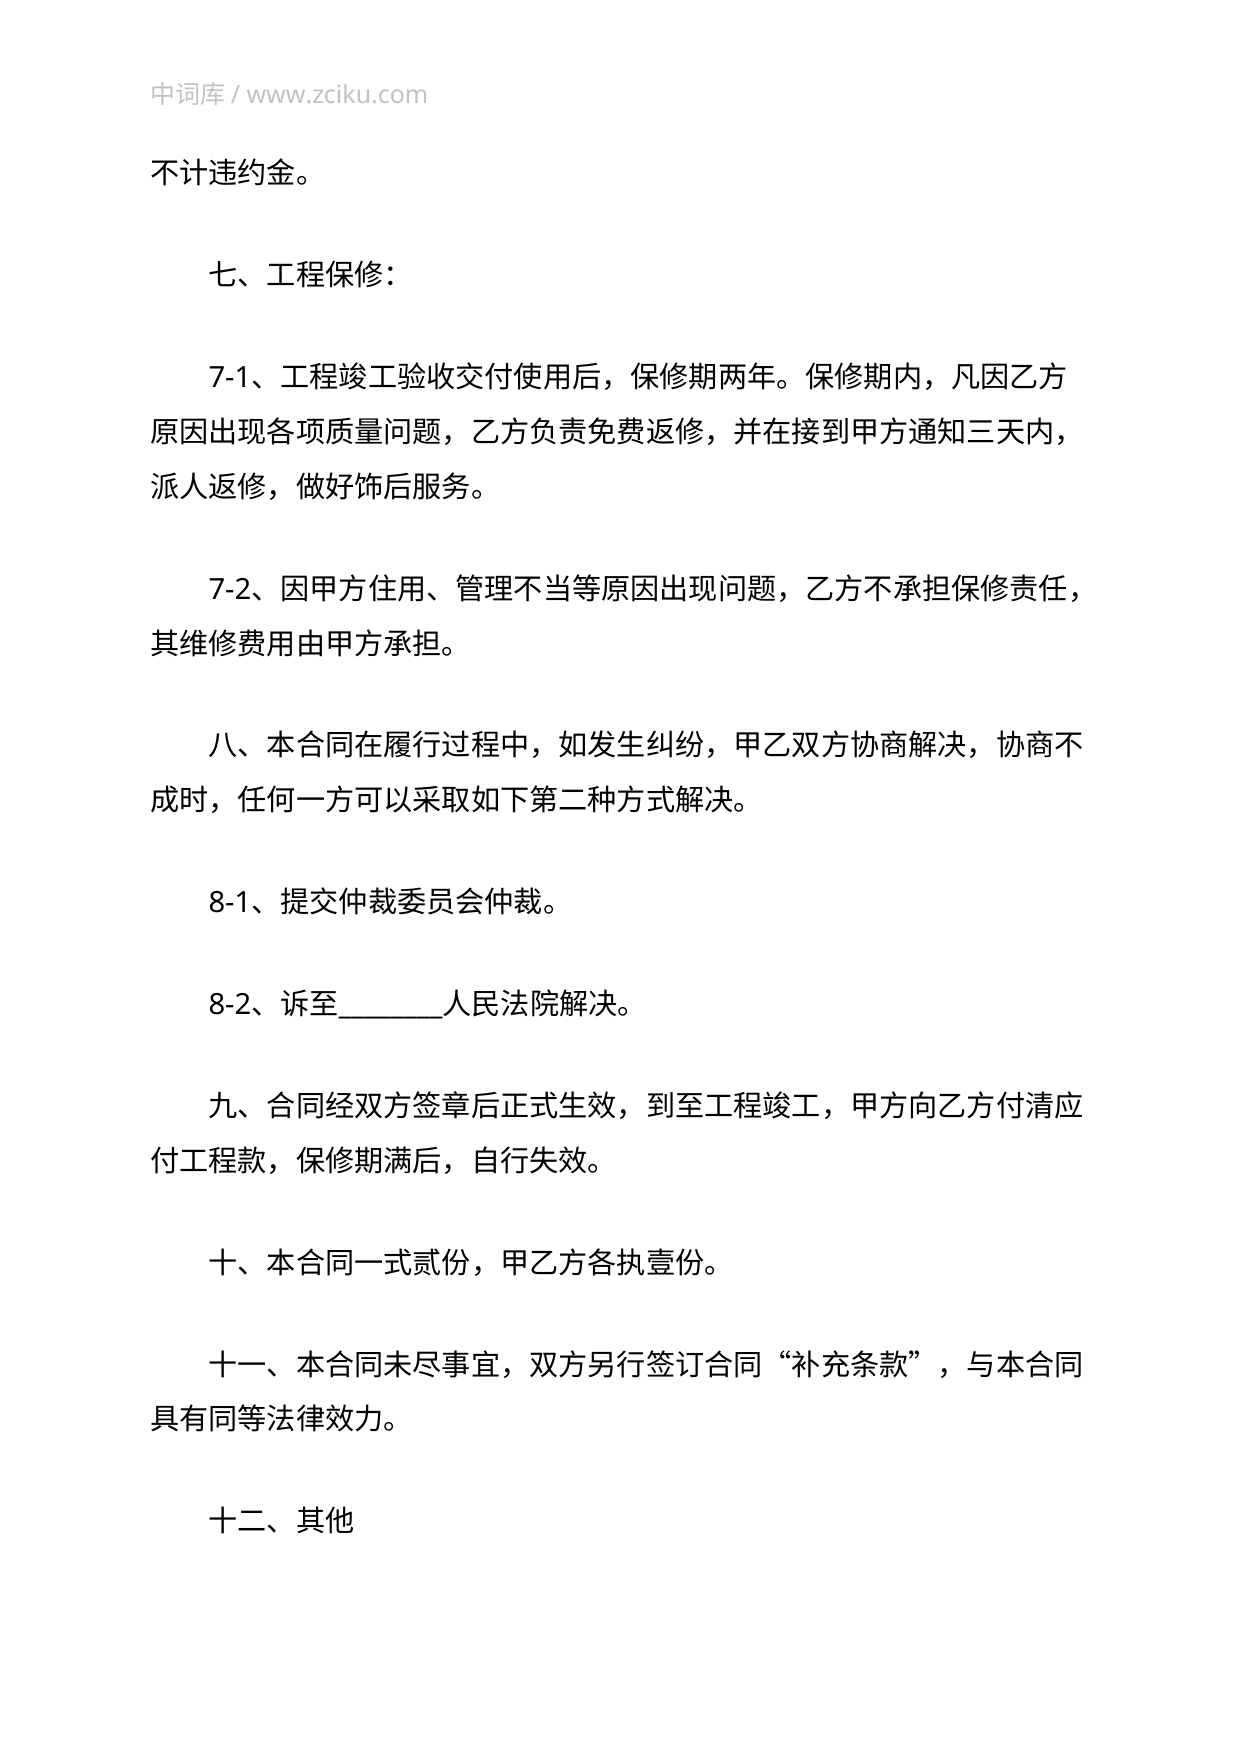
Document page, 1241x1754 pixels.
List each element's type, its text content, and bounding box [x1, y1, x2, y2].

text 九、合同经双方签章后正式生效，到至工程竣工，甲方向乙方付清应付工程款，保修期满后，自行失效。 [150, 1083, 1090, 1180]
text 7-2、因甲方住用、管理不当等原因出现问题，乙方不承担保修责任，其维修费用由甲方承担。 [150, 565, 1090, 662]
text 8-1、提交仲裁委员会仲裁。 [150, 879, 1090, 921]
text 十二、其他 [150, 1498, 1090, 1540]
text 八、本合同在履行过程中，如发生纠纷，甲乙双方协商解决，协商不成时，任何一方可以采取如下第二种方式解决。 [150, 722, 1090, 819]
text 7-1、工程竣工验收交付使用后，保修期两年。保修期内，凡因乙方原因出现各项质量问题，乙方负责免费返修，并在接到甲方通知三天内，派人返修，做好饰后服务。 [150, 353, 1090, 506]
text 十、本合同一式贰份，甲乙方各执壹份。 [150, 1239, 1090, 1282]
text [150, 150, 1090, 192]
text 8-2、诉至________人民法院解决。 [150, 981, 1090, 1023]
text 七、工程保修： [150, 252, 1090, 294]
text 十一、本合同未尽事宜，双方另行签订合同“补充条款”，与本合同具有同等法律效力。 [150, 1341, 1090, 1438]
